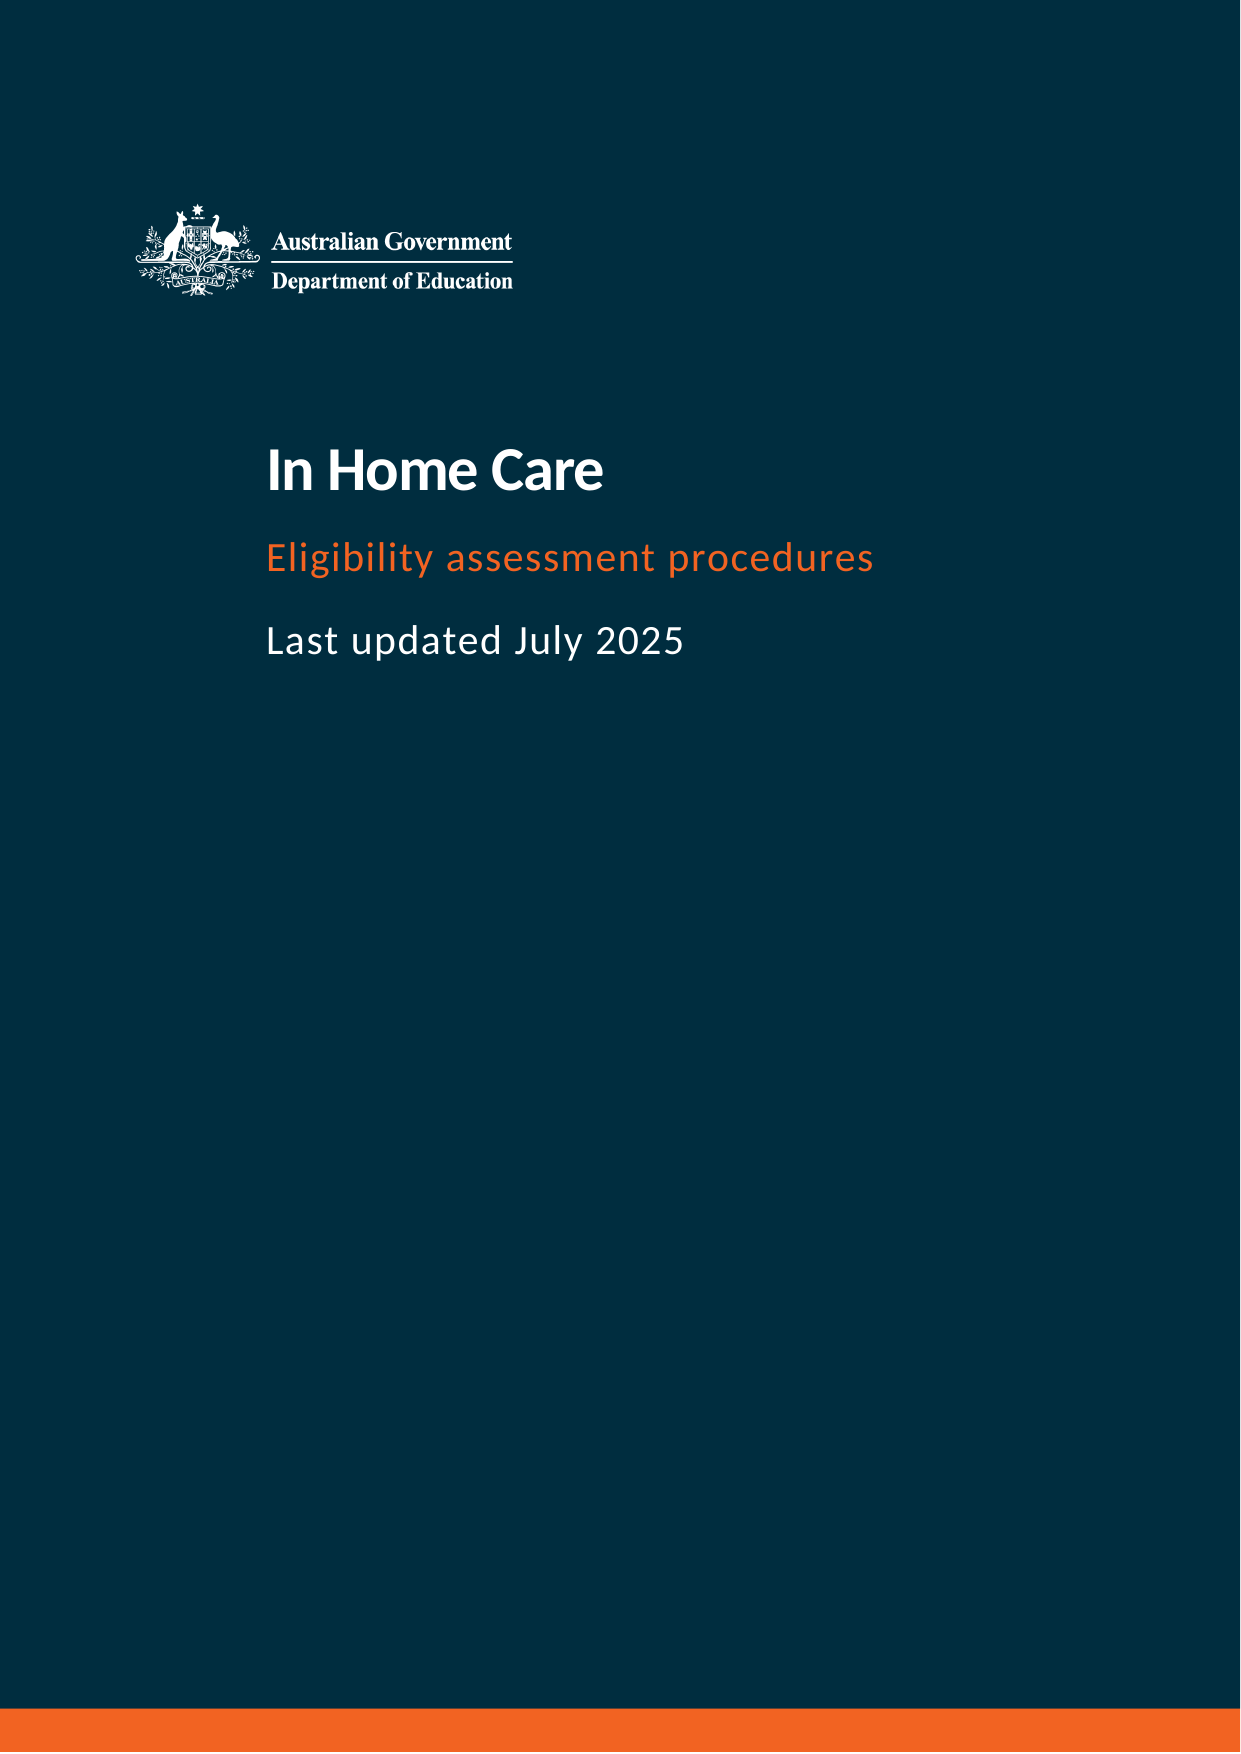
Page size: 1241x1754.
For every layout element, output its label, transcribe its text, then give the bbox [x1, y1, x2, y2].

picture [172, 273, 214, 294]
subtitle Eligibility assessment procedures [266, 531, 1090, 581]
subtitle Last updated July 2025 [266, 614, 1090, 665]
picture [427, 239, 433, 250]
picture [341, 278, 350, 288]
title In Home Care [266, 429, 1090, 506]
picture [194, 206, 202, 214]
picture [205, 263, 214, 270]
picture [290, 238, 299, 249]
picture [439, 238, 452, 249]
picture [463, 238, 473, 249]
picture [217, 273, 225, 279]
picture [312, 278, 319, 288]
picture [406, 273, 412, 288]
picture [0, 1709, 1241, 1752]
picture [312, 235, 317, 249]
picture [281, 273, 286, 287]
picture [359, 280, 365, 288]
picture [493, 238, 503, 249]
picture [323, 278, 330, 288]
picture [456, 280, 462, 288]
picture [352, 278, 356, 288]
picture [415, 238, 423, 248]
picture [482, 239, 488, 250]
picture [335, 238, 340, 249]
picture [300, 278, 309, 293]
picture [411, 239, 415, 249]
picture [195, 264, 201, 273]
picture [467, 278, 475, 288]
picture [289, 280, 295, 288]
picture [370, 278, 378, 288]
picture [506, 236, 511, 249]
picture [373, 238, 377, 249]
picture [278, 234, 287, 249]
picture [360, 238, 364, 249]
picture [445, 278, 453, 288]
picture [475, 238, 479, 249]
picture [302, 239, 309, 248]
picture [141, 213, 239, 268]
picture [386, 233, 391, 248]
